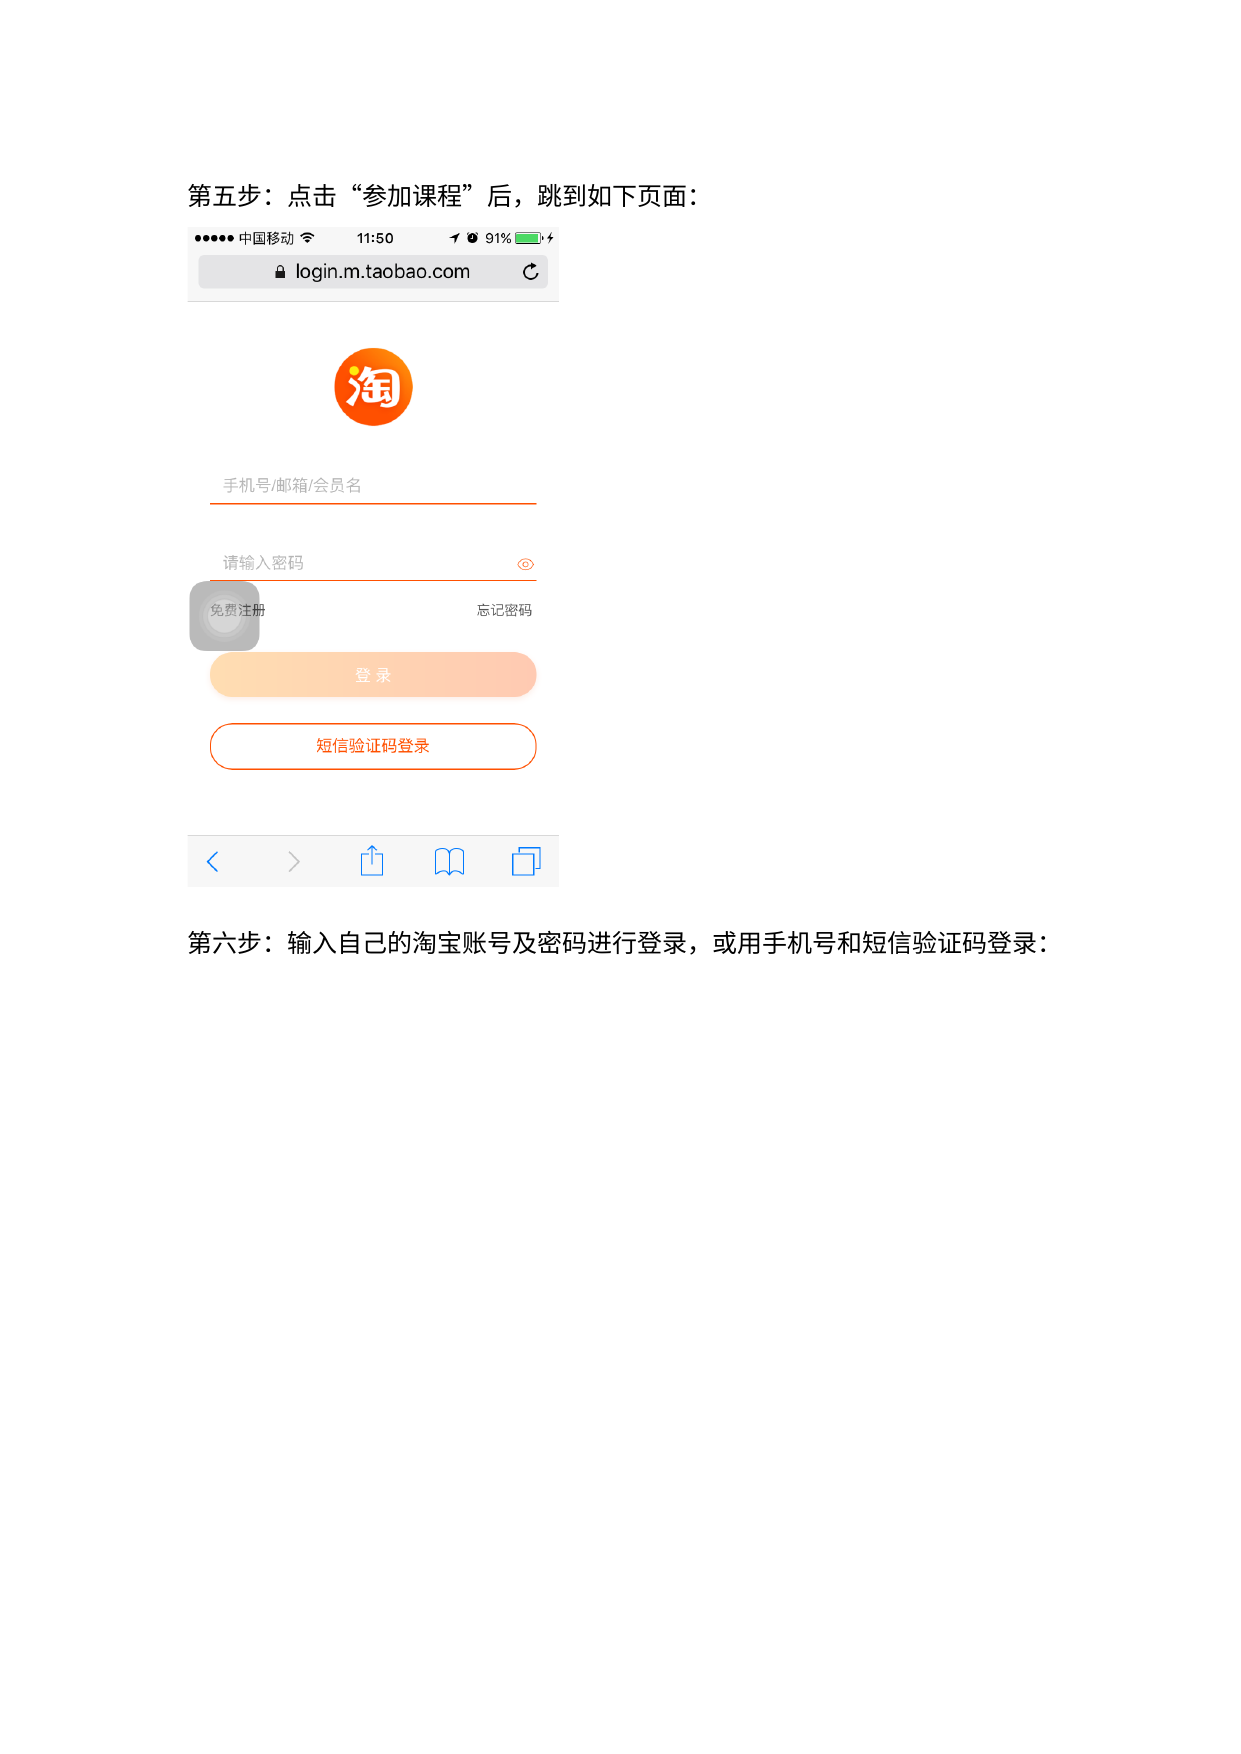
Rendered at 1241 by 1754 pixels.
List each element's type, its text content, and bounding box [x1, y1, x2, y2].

text 第六步：输入自己的淘宝账号及密码进行登录，或用手机号和短信验证码登录： [187, 909, 1053, 974]
text 第五步：点击“参加课程”后，跳到如下页面： [187, 162, 1053, 227]
picture [187, 227, 559, 887]
